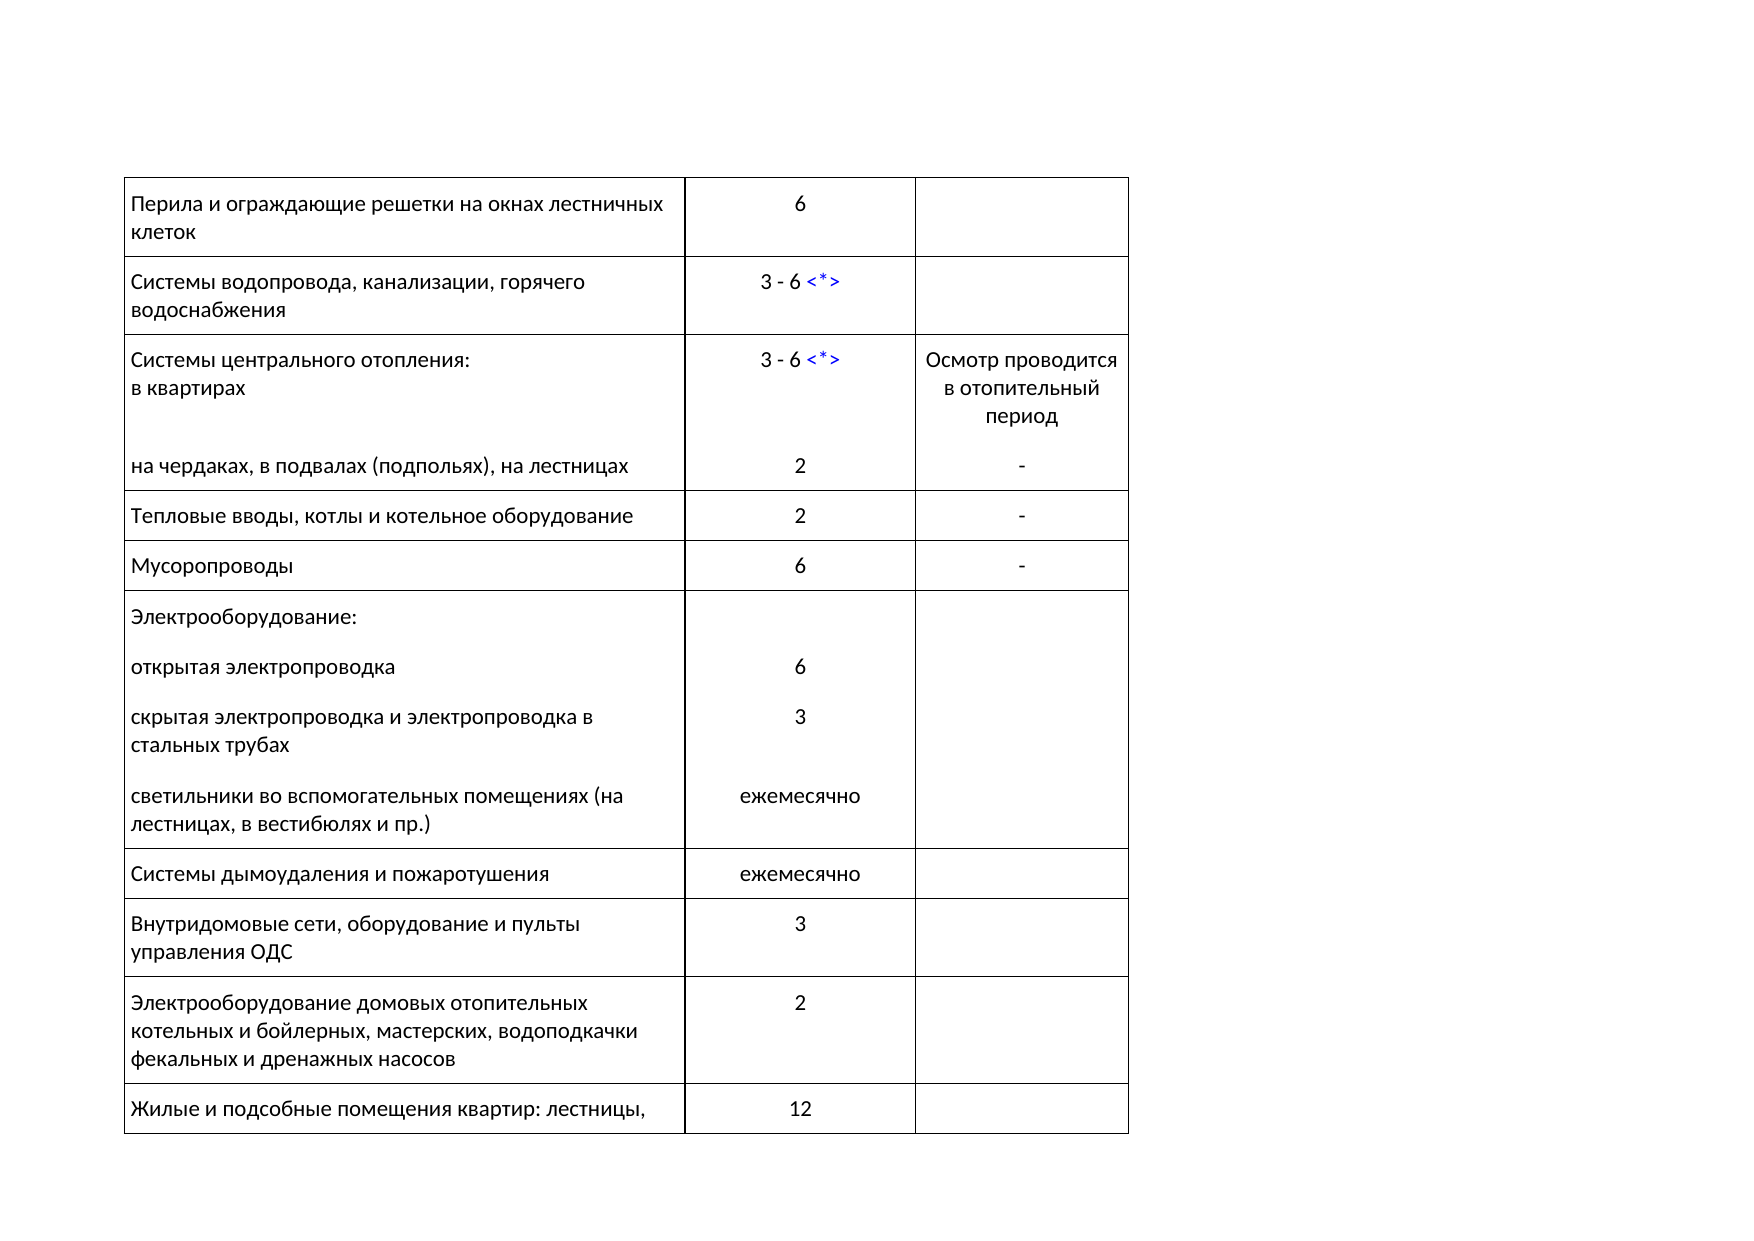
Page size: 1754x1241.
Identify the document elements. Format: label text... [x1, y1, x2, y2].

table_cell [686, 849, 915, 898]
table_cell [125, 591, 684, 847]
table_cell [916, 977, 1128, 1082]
table_cell Перила и ограждающие решетки на окнах лестничных клеток [125, 178, 684, 256]
table_cell 2 [686, 440, 915, 489]
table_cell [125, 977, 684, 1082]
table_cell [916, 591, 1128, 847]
table_cell на чердаках, в подвалах (подпольях), на лестницах [125, 440, 684, 489]
table_cell [916, 257, 1128, 334]
table_cell Системы водопровода, канализации, горячего водоснабжения [125, 257, 684, 334]
table_cell 3 - 6 <*> [686, 335, 915, 440]
table_cell 3 - 6 <*> [686, 257, 915, 334]
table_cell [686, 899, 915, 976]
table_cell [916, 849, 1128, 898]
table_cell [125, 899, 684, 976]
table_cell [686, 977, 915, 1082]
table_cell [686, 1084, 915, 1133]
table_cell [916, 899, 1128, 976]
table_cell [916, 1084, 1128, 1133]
table_cell Системы центрального отопления: в квартирах [125, 335, 684, 440]
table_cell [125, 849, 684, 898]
table_cell [916, 178, 1128, 256]
table_cell 6 [686, 178, 915, 256]
table_cell Мусоропроводы [125, 541, 684, 590]
table_cell - [916, 491, 1128, 540]
table_cell - [916, 440, 1128, 489]
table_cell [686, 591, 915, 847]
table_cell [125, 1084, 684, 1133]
table_cell 2 [686, 491, 915, 540]
table_cell Тепловые вводы, котлы и котельное оборудование [125, 491, 684, 540]
table_cell Осмотр проводится в отопительный период [916, 335, 1128, 440]
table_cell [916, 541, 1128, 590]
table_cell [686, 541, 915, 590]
